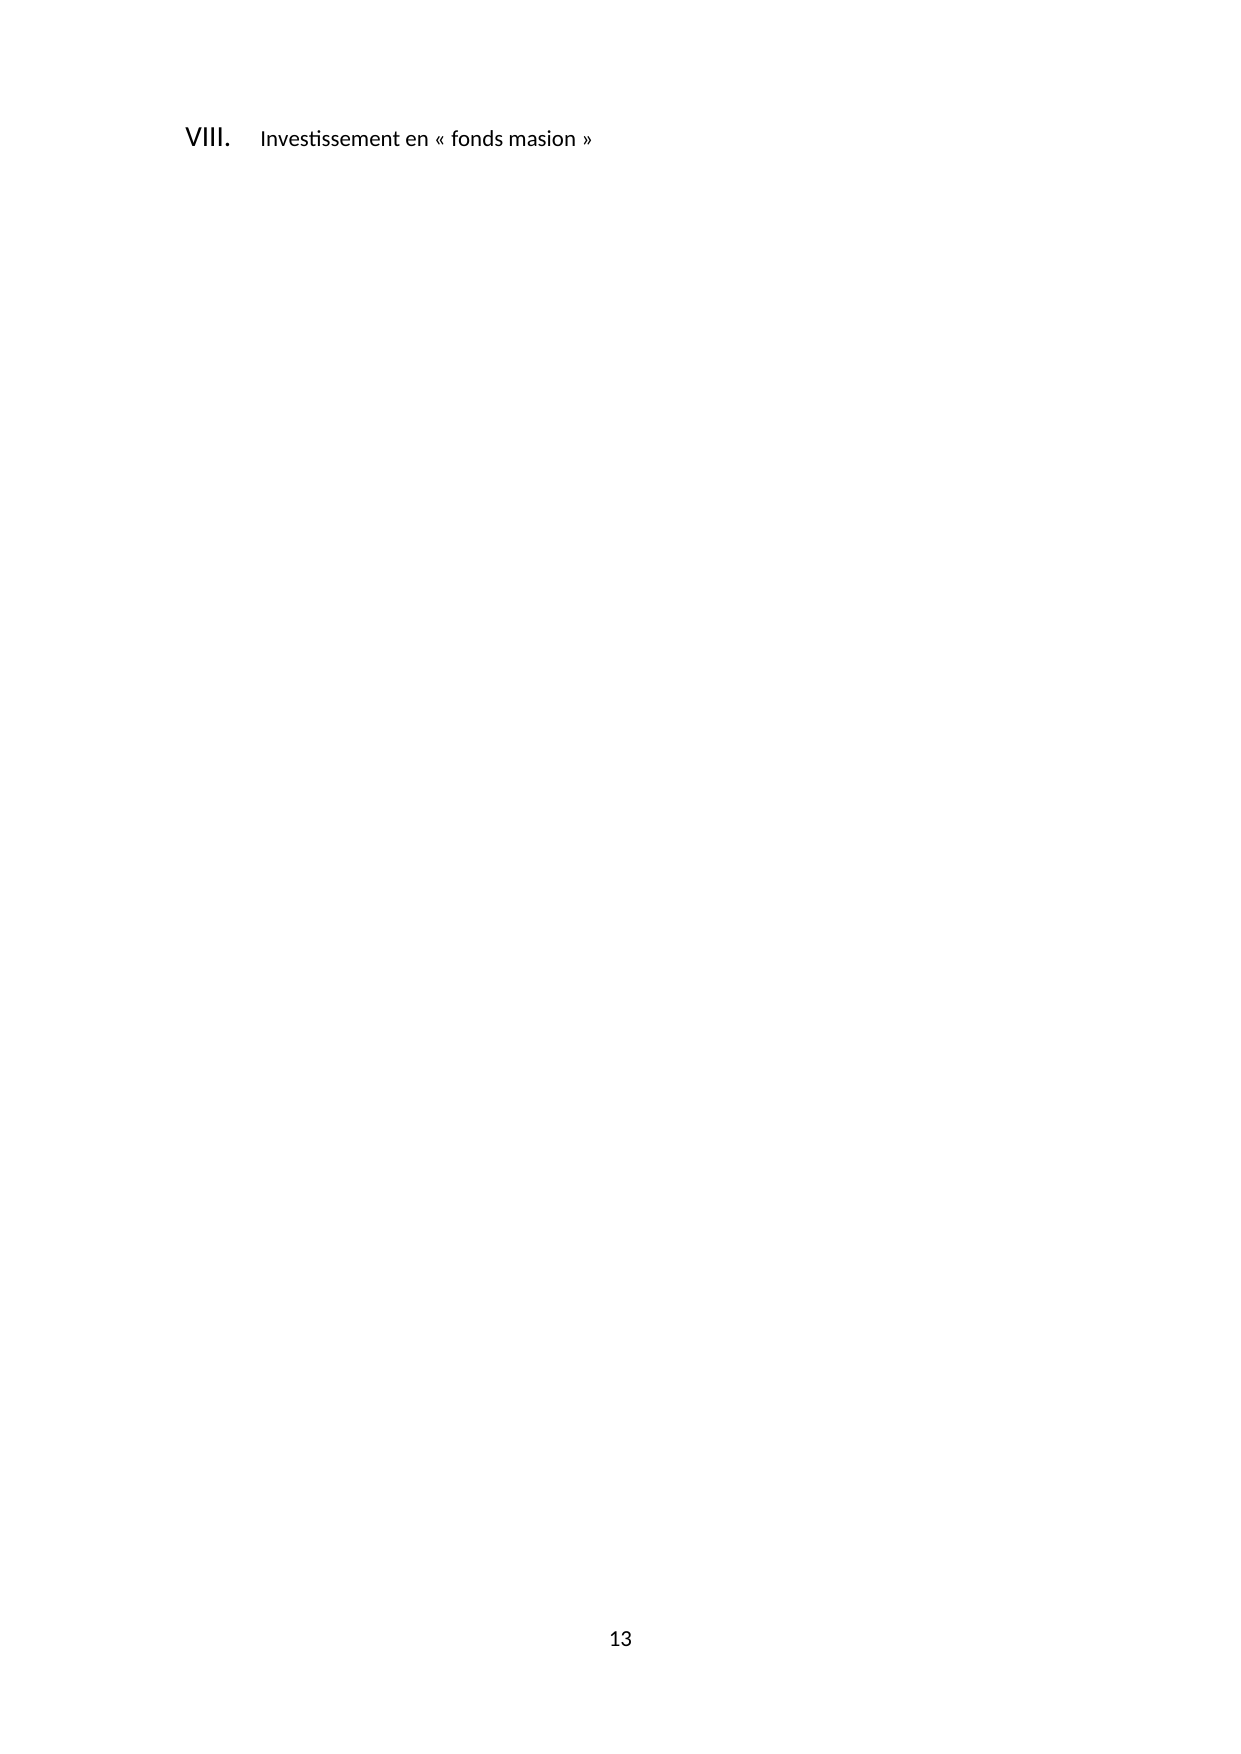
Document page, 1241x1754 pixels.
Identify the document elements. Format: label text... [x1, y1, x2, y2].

list Investissement en « fonds masion » [185, 118, 1093, 154]
